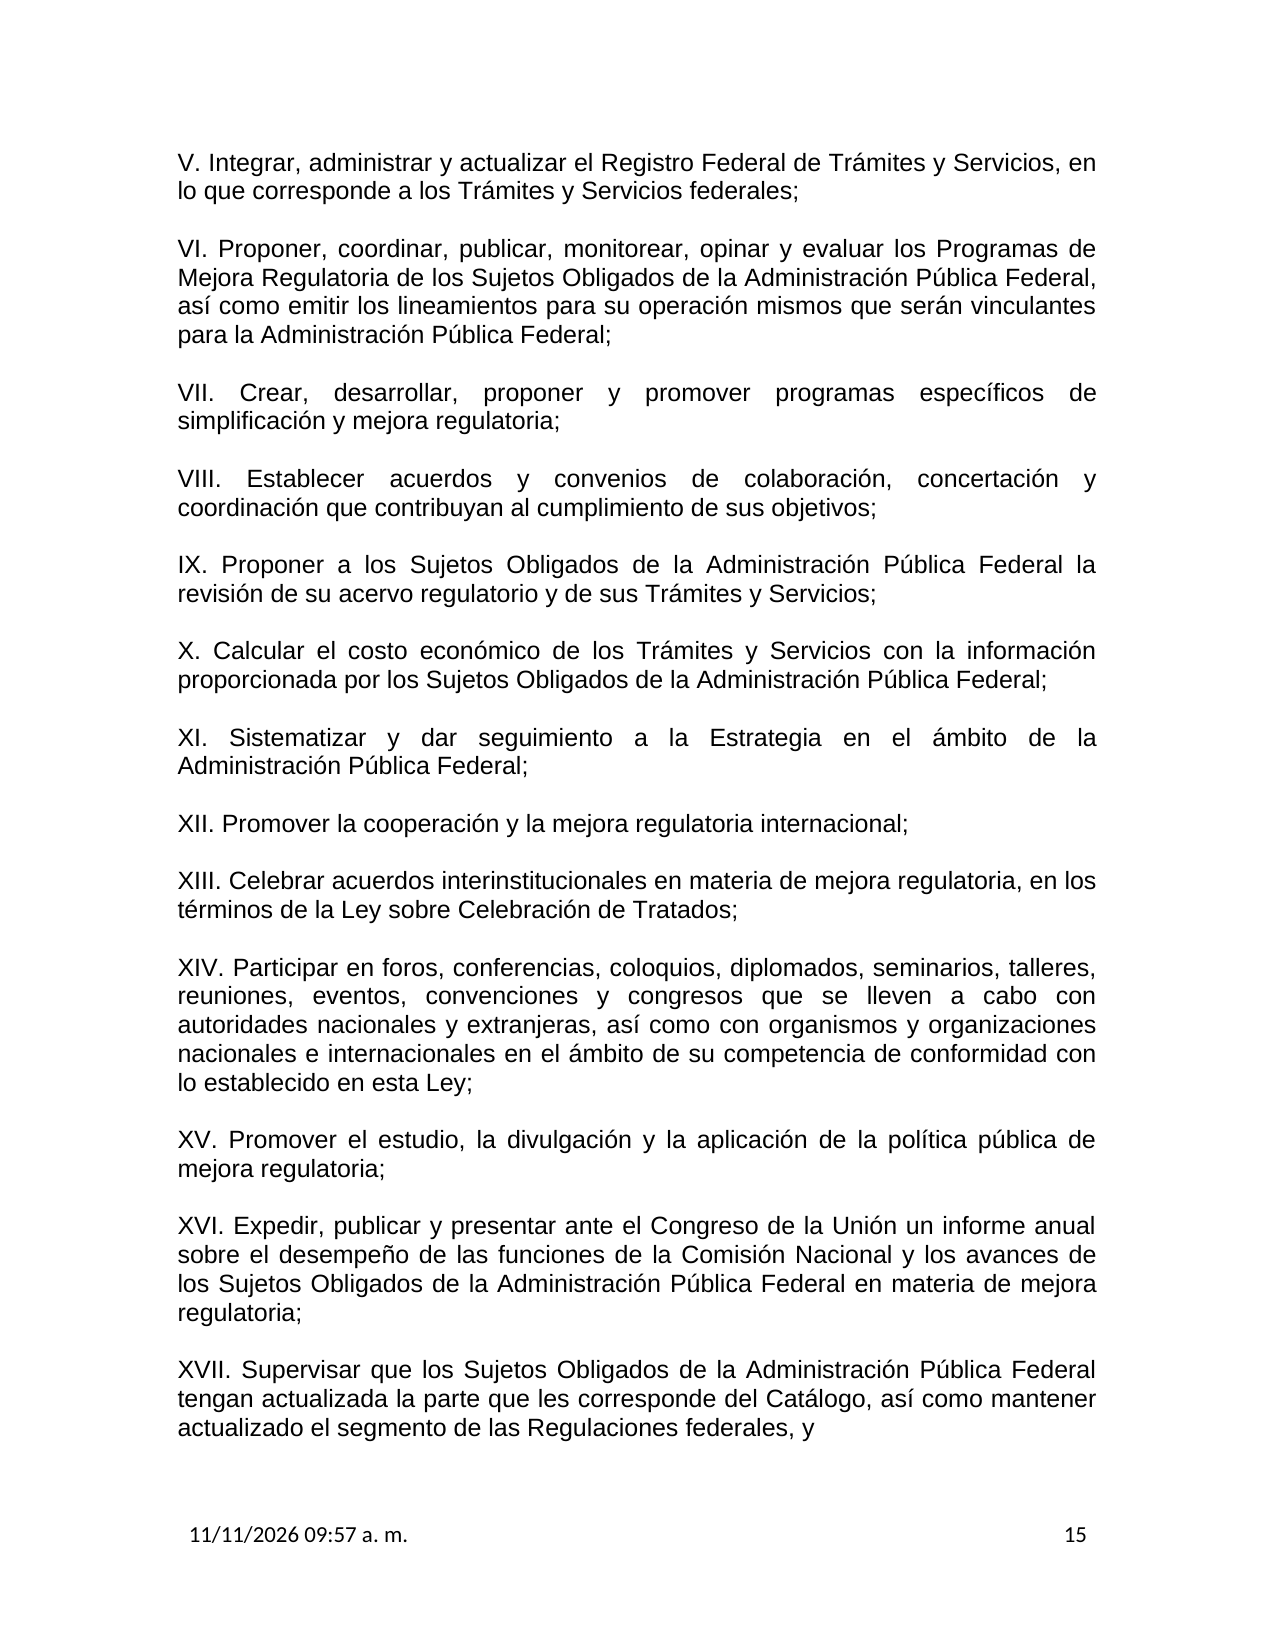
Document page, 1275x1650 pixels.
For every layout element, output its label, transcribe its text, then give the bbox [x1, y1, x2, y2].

text XV. Promover el estudio, la divulgación y la aplicación de la política pública de mejora regulatoria; [177, 1125, 1098, 1183]
text VIII. Establecer acuerdos y convenios de colaboración, concertación y coordinación que contribuyan al cumplimiento de sus objetivos; [177, 464, 1098, 521]
text XVII. Supervisar que los Sujetos Obligados de la Administración Pública Federal tengan actualizada la parte que les corresponde del Catálogo, así como mantener actualizado el segmento de las Regulaciones federales, y [177, 1355, 1098, 1441]
text IX. Proponer a los Sujetos Obligados de la Administración Pública Federal la revisión de su acervo regulatorio y de sus Trámites y Servicios; [177, 550, 1098, 608]
text XIII. Celebrar acuerdos interinstitucionales en materia de mejora regulatoria, en los términos de la Ley sobre Celebración de Tratados; [177, 866, 1098, 924]
text X. Calcular el costo económico de los Trámites y Servicios con la información proporcionada por los Sujetos Obligados de la Administración Pública Federal; [177, 636, 1098, 694]
text VII. Crear, desarrollar, proponer y promover programas específicos de simplificación y mejora regulatoria; [177, 378, 1098, 435]
text XI. Sistematizar y dar seguimiento a la Estrategia en el ámbito de la Administración Pública Federal; [177, 723, 1098, 780]
text XII. Promover la cooperación y la mejora regulatoria internacional; [177, 809, 1098, 838]
text VI. Proponer, coordinar, publicar, monitorear, opinar y evaluar los Programas de Mejora Regulatoria de los Sujetos Obligados de la Administración Pública Federal, así como emitir los lineamientos para su operación mismos que serán vinculantes para la Administración Pública Federal; [177, 234, 1098, 349]
text XVI. Expedir, publicar y presentar ante el Congreso de la Unión un informe anual sobre el desempeño de las funciones de la Comisión Nacional y los avances de los Sujetos Obligados de la Administración Pública Federal en materia de mejora regulatoria; [177, 1211, 1098, 1326]
text XIV. Participar en foros, conferencias, coloquios, diplomados, seminarios, talleres, reuniones, eventos, convenciones y congresos que se lleven a cabo con autoridades nacionales y extranjeras, así como con organismos y organizaciones nacionales e internacionales en el ámbito de su competencia de conformidad con lo establecido en esta Ley; [177, 953, 1098, 1096]
text V. Integrar, administrar y actualizar el Registro Federal de Trámites y Servicios, en lo que corresponde a los Trámites y Servicios federales; [177, 148, 1098, 205]
